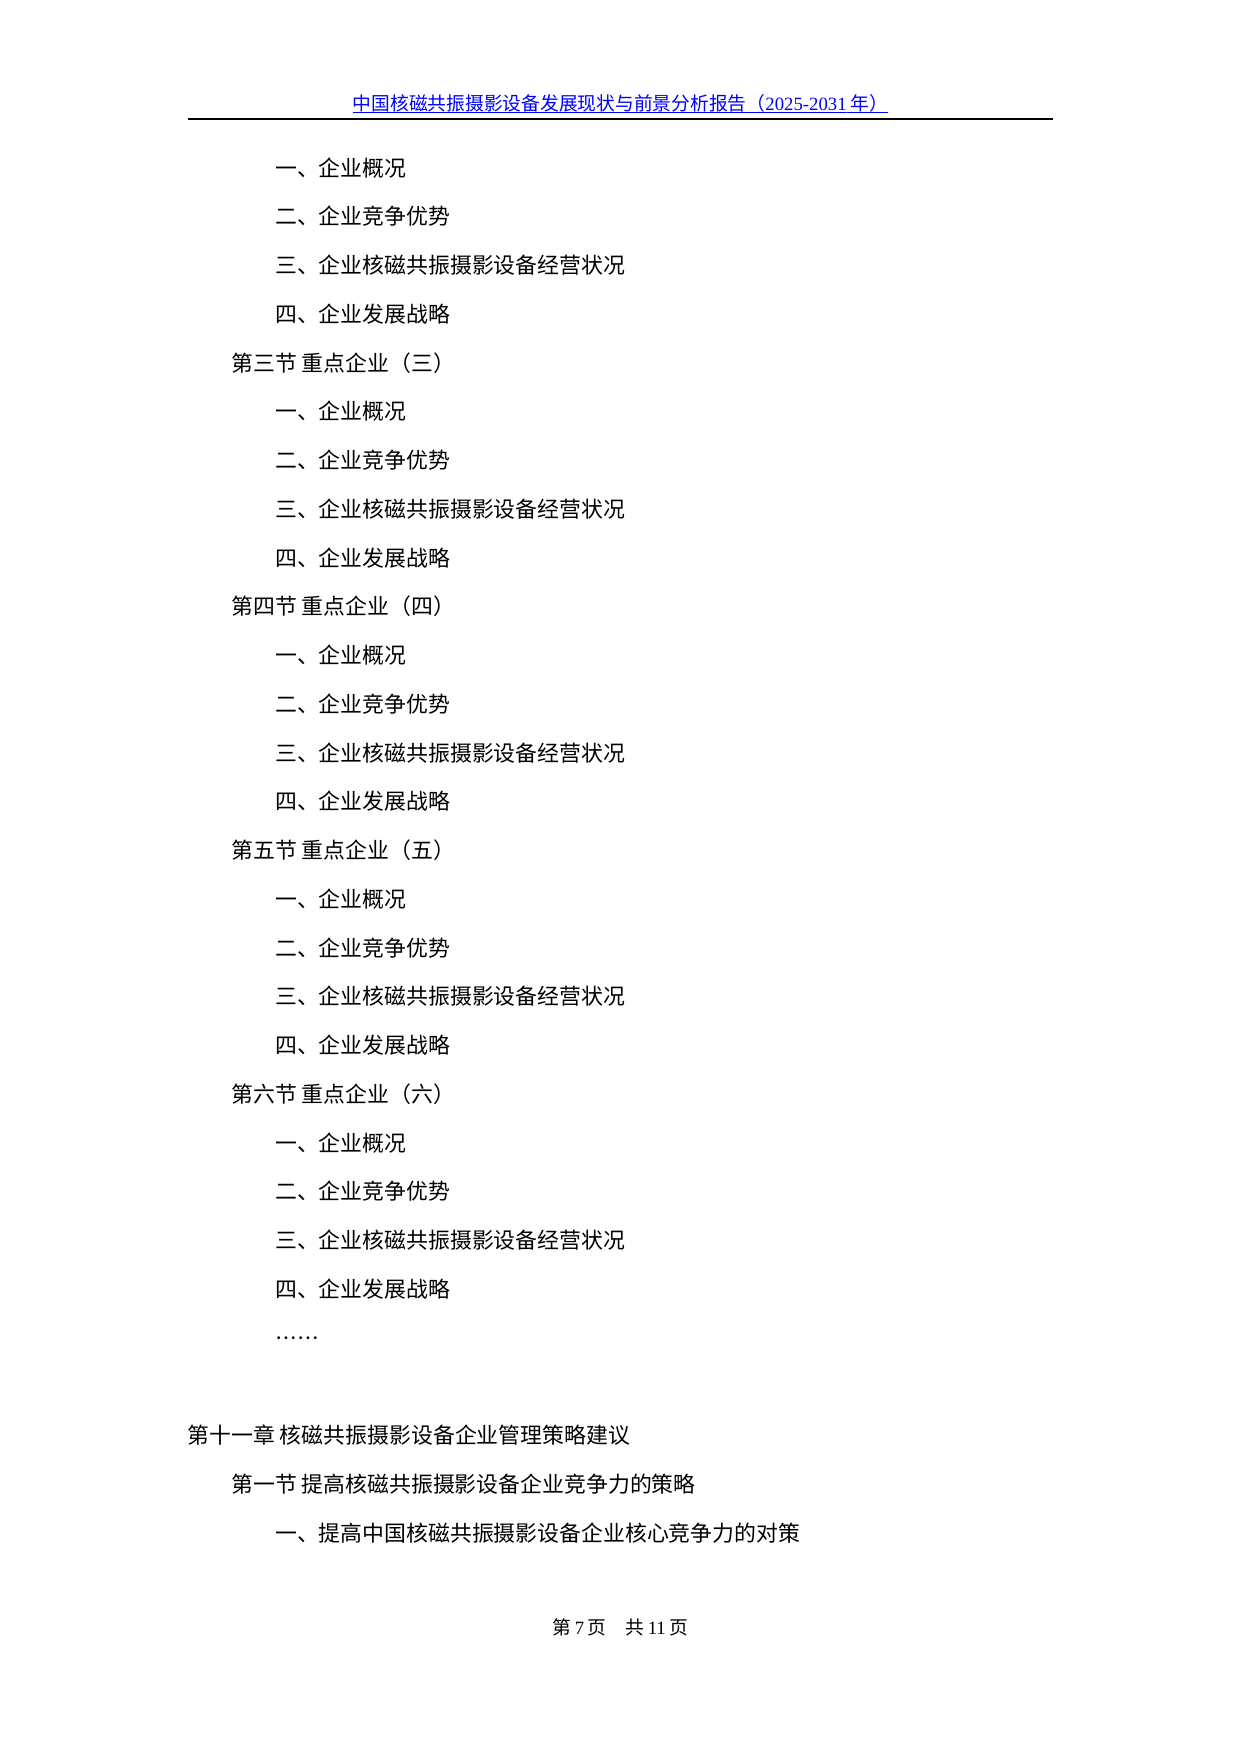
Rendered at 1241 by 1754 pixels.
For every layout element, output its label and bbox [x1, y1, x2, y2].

text [187, 150, 1053, 1548]
